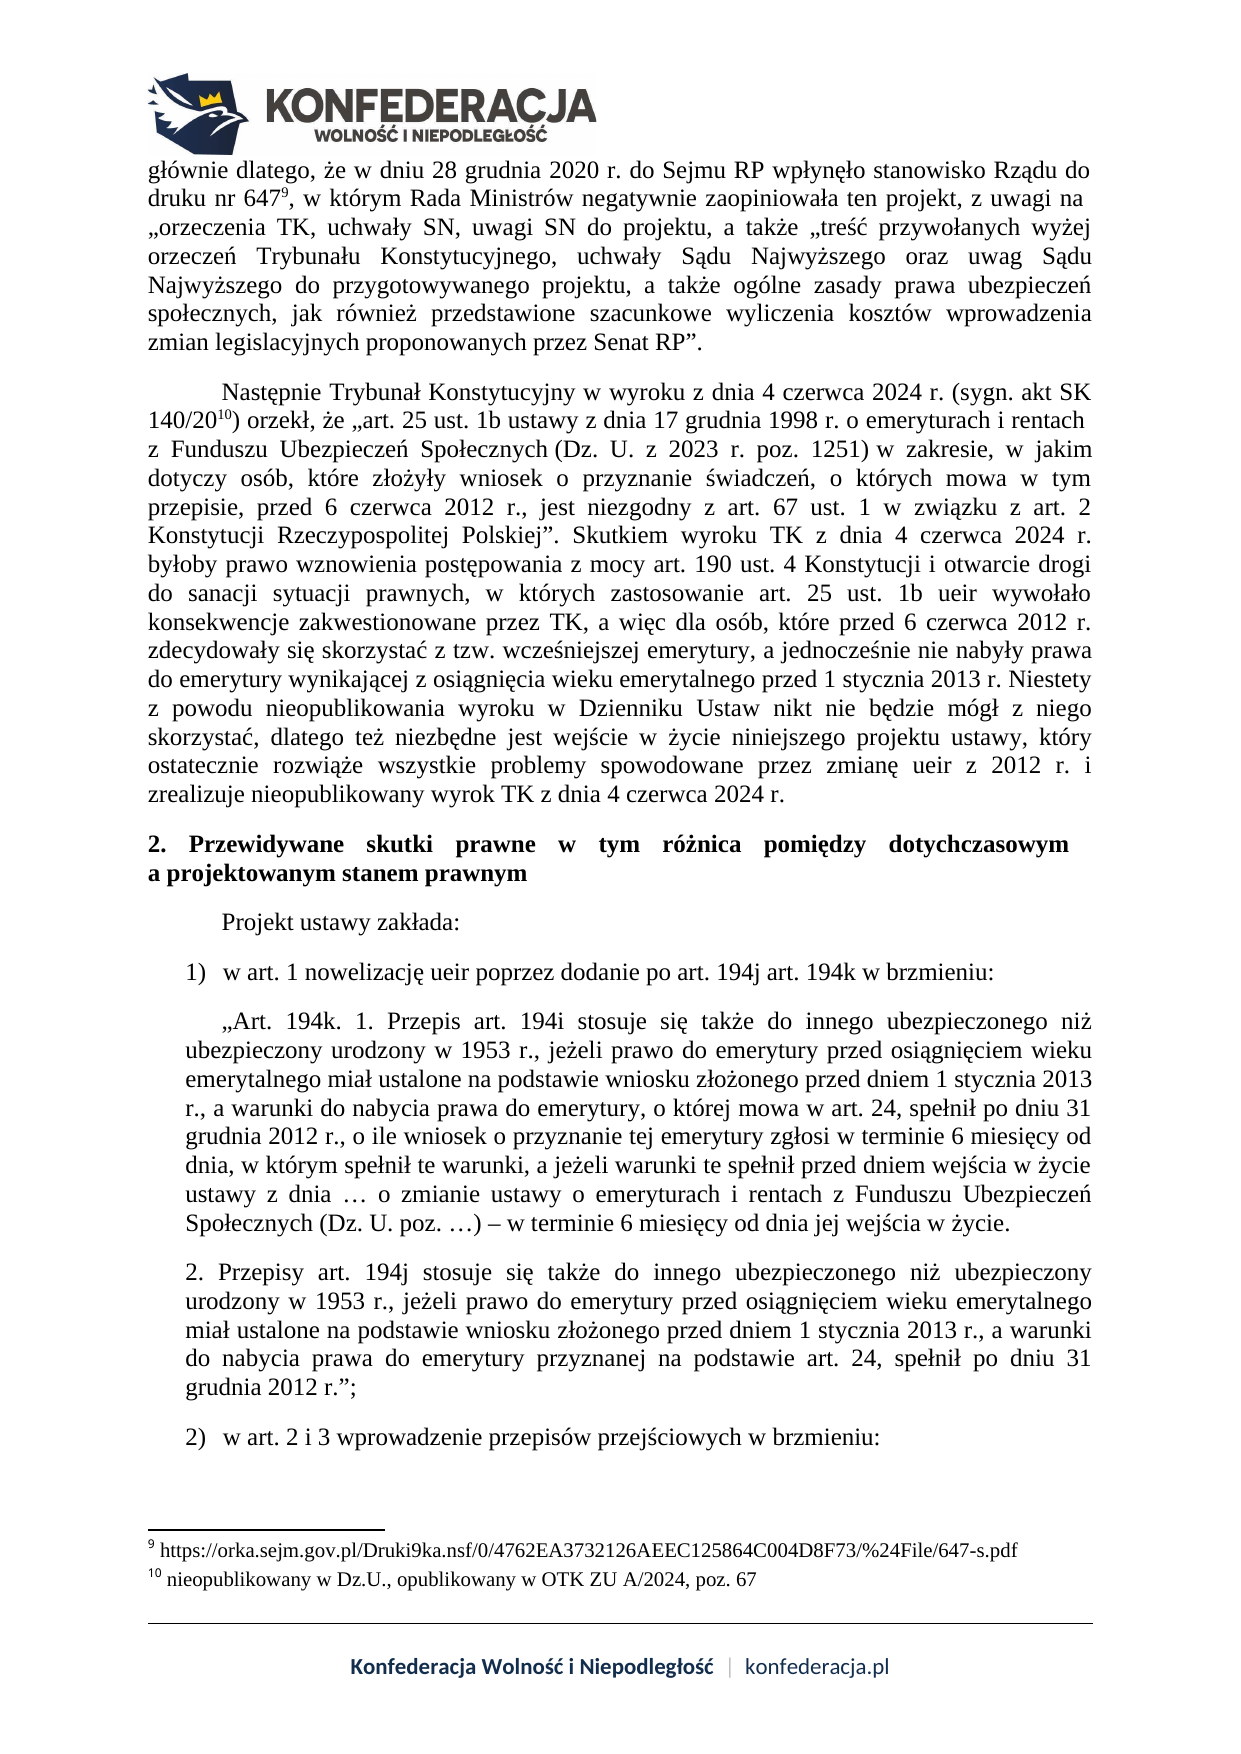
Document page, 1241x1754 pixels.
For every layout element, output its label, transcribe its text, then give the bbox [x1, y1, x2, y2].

text 2. Przewidywane skutki prawne w tym różnica pomiędzy dotychczasowym a projektowanym stanem prawnym [148, 829, 1093, 886]
list w art. 2 i 3 wprowadzenie przepisów przejściowych w brzmieniu: [185, 1422, 1093, 1451]
text Projekt ustawy zakłada: [148, 907, 1093, 936]
text Następnie Trybunał Konstytucyjny w wyroku z dnia 4 czerwca 2024 r. (sygn. akt SK 140/20) orzekł, że „art. 25 ust. 1b ustawy z dnia 17 grudnia 1998 r. o emeryturach i rentach z Funduszu Ubezpieczeń Społecznych (Dz. U. z 2023 r. poz. 1251) w zakresie, w jakim dotyczy osób, które złożyły wniosek o przyznanie świadczeń, o których mowa w tym przepisie, przed 6 czerwca 2012 r., jest niezgodny z art. 67 ust. 1 w związku z art. 2 Konstytucji Rzeczypospolitej Polskiej”. Skutkiem wyroku TK z dnia 4 czerwca 2024 r. byłoby prawo wznowienia postępowania z mocy art. 190 ust. 4 Konstytucji i otwarcie drogi do sanacji sytuacji prawnych, w których zastosowanie art. 25 ust. 1b ueir wywołało konsekwencje zakwestionowane przez TK, a więc dla osób, które przed 6 czerwca 2012 r. zdecydowały się skorzystać z tzw. wcześniejszej emerytury, a jednocześnie nie nabyły prawa do emerytury wynikającej z osiągnięcia wieku emerytalnego przed 1 stycznia 2013 r. Niestety z powodu nieopublikowania wyroku w Dzienniku Ustaw nikt nie będzie mógł z niego skorzystać, dlatego też niezbędne jest wejście w życie niniejszego projektu ustawy, który ostatecznie rozwiąże wszystkie problemy spowodowane przez zmianę ueir z 2012 r. i zrealizuje nieopublikowany wyrok TK z dnia 4 czerwca 2024 r. [148, 377, 1093, 808]
text 2. Przepisy art. 194j stosuje się także do innego ubezpieczonego niż ubezpieczony urodzony w 1953 r., jeżeli prawo do emerytury przed osiągnięciem wieku emerytalnego miał ustalone na podstawie wniosku złożonego przed dniem 1 stycznia 2013 r., a warunki do nabycia prawa do emerytury przyznanej na podstawie art. 24, spełnił po dniu 31 grudnia 2012 r.”; [185, 1257, 1093, 1401]
picture [147, 73, 597, 155]
text „Art. 194k. 1. Przepis art. 194i stosuje się także do innego ubezpieczonego niż ubezpieczony urodzony w 1953 r., jeżeli prawo do emerytury przed osiągnięciem wieku emerytalnego miał ustalone na podstawie wniosku złożonego przed dniem 1 stycznia 2013 r., a warunki do nabycia prawa do emerytury, o której mowa w art. 24, spełnił po dniu 31 grudnia 2012 r., o ile wniosek o przyznanie tej emerytury zgłosi w terminie 6 miesięcy od dnia, w którym spełnił te warunki, a jeżeli warunki te spełnił przed dniem wejścia w życie ustawy z dnia … o zmianie ustawy o emeryturach i rentach z Funduszu Ubezpieczeń Społecznych (Dz. U. poz. …) – w terminie 6 miesięcy od dnia jej wejścia w życie. [185, 1006, 1093, 1236]
list w art. 1 nowelizację ueir poprzez dodanie po art. 194j art. 194k w brzmieniu: [185, 957, 1093, 986]
